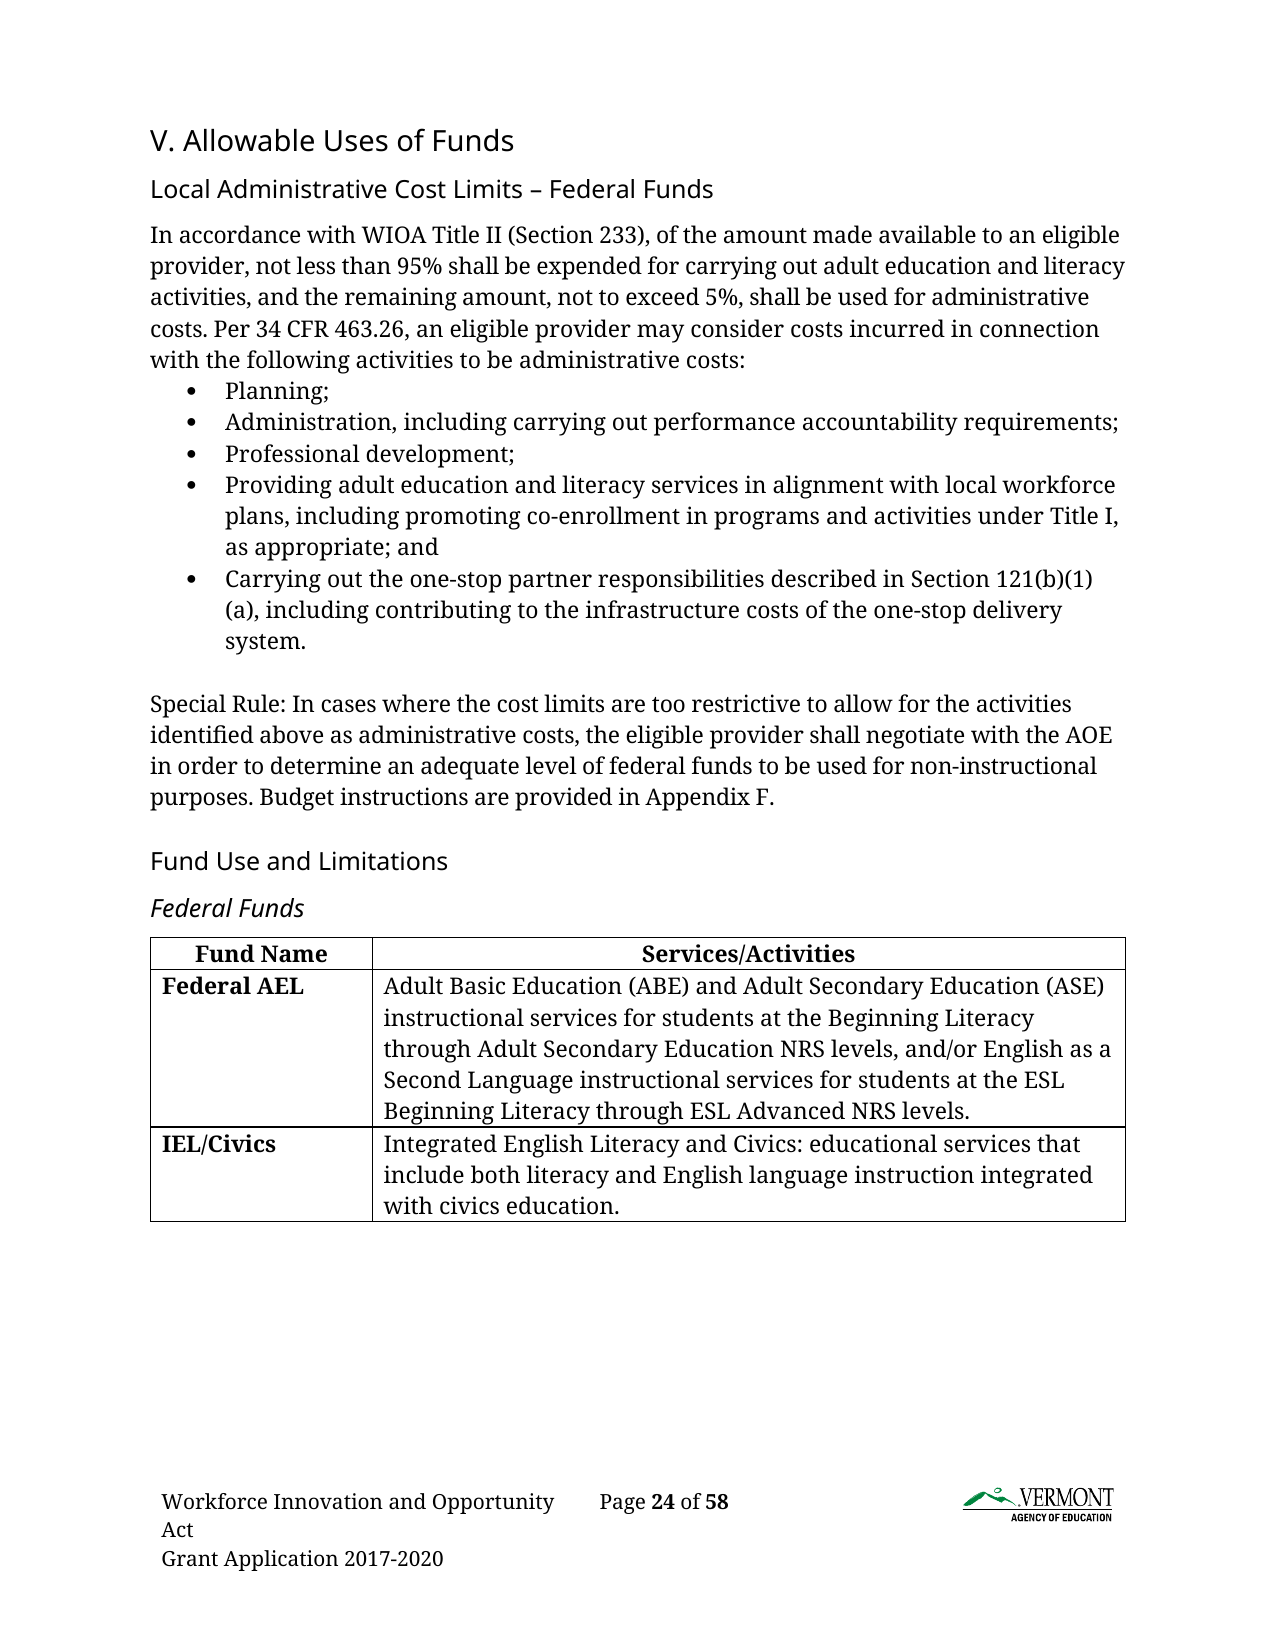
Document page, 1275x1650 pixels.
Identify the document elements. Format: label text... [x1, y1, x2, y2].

list Administration, including carrying out performance accountability requirements; [187, 406, 1125, 437]
list Carrying out the one-stop partner responsibilities described in Section 121(b)(1)(a), including contributing to the infrastructure costs of the one-stop delivery system. [187, 562, 1125, 656]
text In accordance with WIOA Title II (Section 233), of the amount made available to an eligible provider, not less than 95% shall be expended for carrying out adult education and literacy activities, and the remaining amount, not to exceed 5%, shall be used for administrative costs. Per 34 CFR 463.26, an eligible provider may consider costs incurred in connection with the following activities to be administrative costs: [150, 219, 1125, 375]
subtitle V. Allowable Uses of Funds [150, 120, 1125, 160]
picture [962, 1487, 1114, 1525]
table_header Services/Activities [373, 938, 1125, 969]
list Providing adult education and literacy services in alignment with local workforce plans, including promoting co-enrollment in programs and activities under Title I, as appropriate; and [187, 469, 1125, 562]
table_cell IEL/Civics [151, 1128, 372, 1221]
subtitle Local Administrative Cost Limits – Federal Funds [150, 172, 1125, 206]
list Planning; [187, 375, 1125, 406]
table_cell Integrated English Literacy and Civics: educational services that include both literacy and English language instruction integrated with civics education. [373, 1128, 1125, 1221]
table_header Fund Name [151, 938, 372, 969]
subtitle Federal Funds [150, 890, 1125, 924]
table_cell Federal AEL [151, 970, 372, 1126]
text Special Rule: In cases where the cost limits are too restrictive to allow for the activities identified above as administrative costs, the eligible provider shall negotiate with the AOE in order to determine an adequate level of federal funds to be used for non-instructional purposes. Budget instructions are provided in Appendix F. [150, 687, 1125, 812]
subtitle Fund Use and Limitations [150, 844, 1125, 878]
list Professional development; [187, 437, 1125, 469]
table_cell Adult Basic Education (ABE) and Adult Secondary Education (ASE) instructional services for students at the Beginning Literacy through Adult Secondary Education NRS levels, and/or English as a Second Language instructional services for students at the ESL Beginning Literacy through ESL Advanced NRS levels. [373, 970, 1125, 1126]
